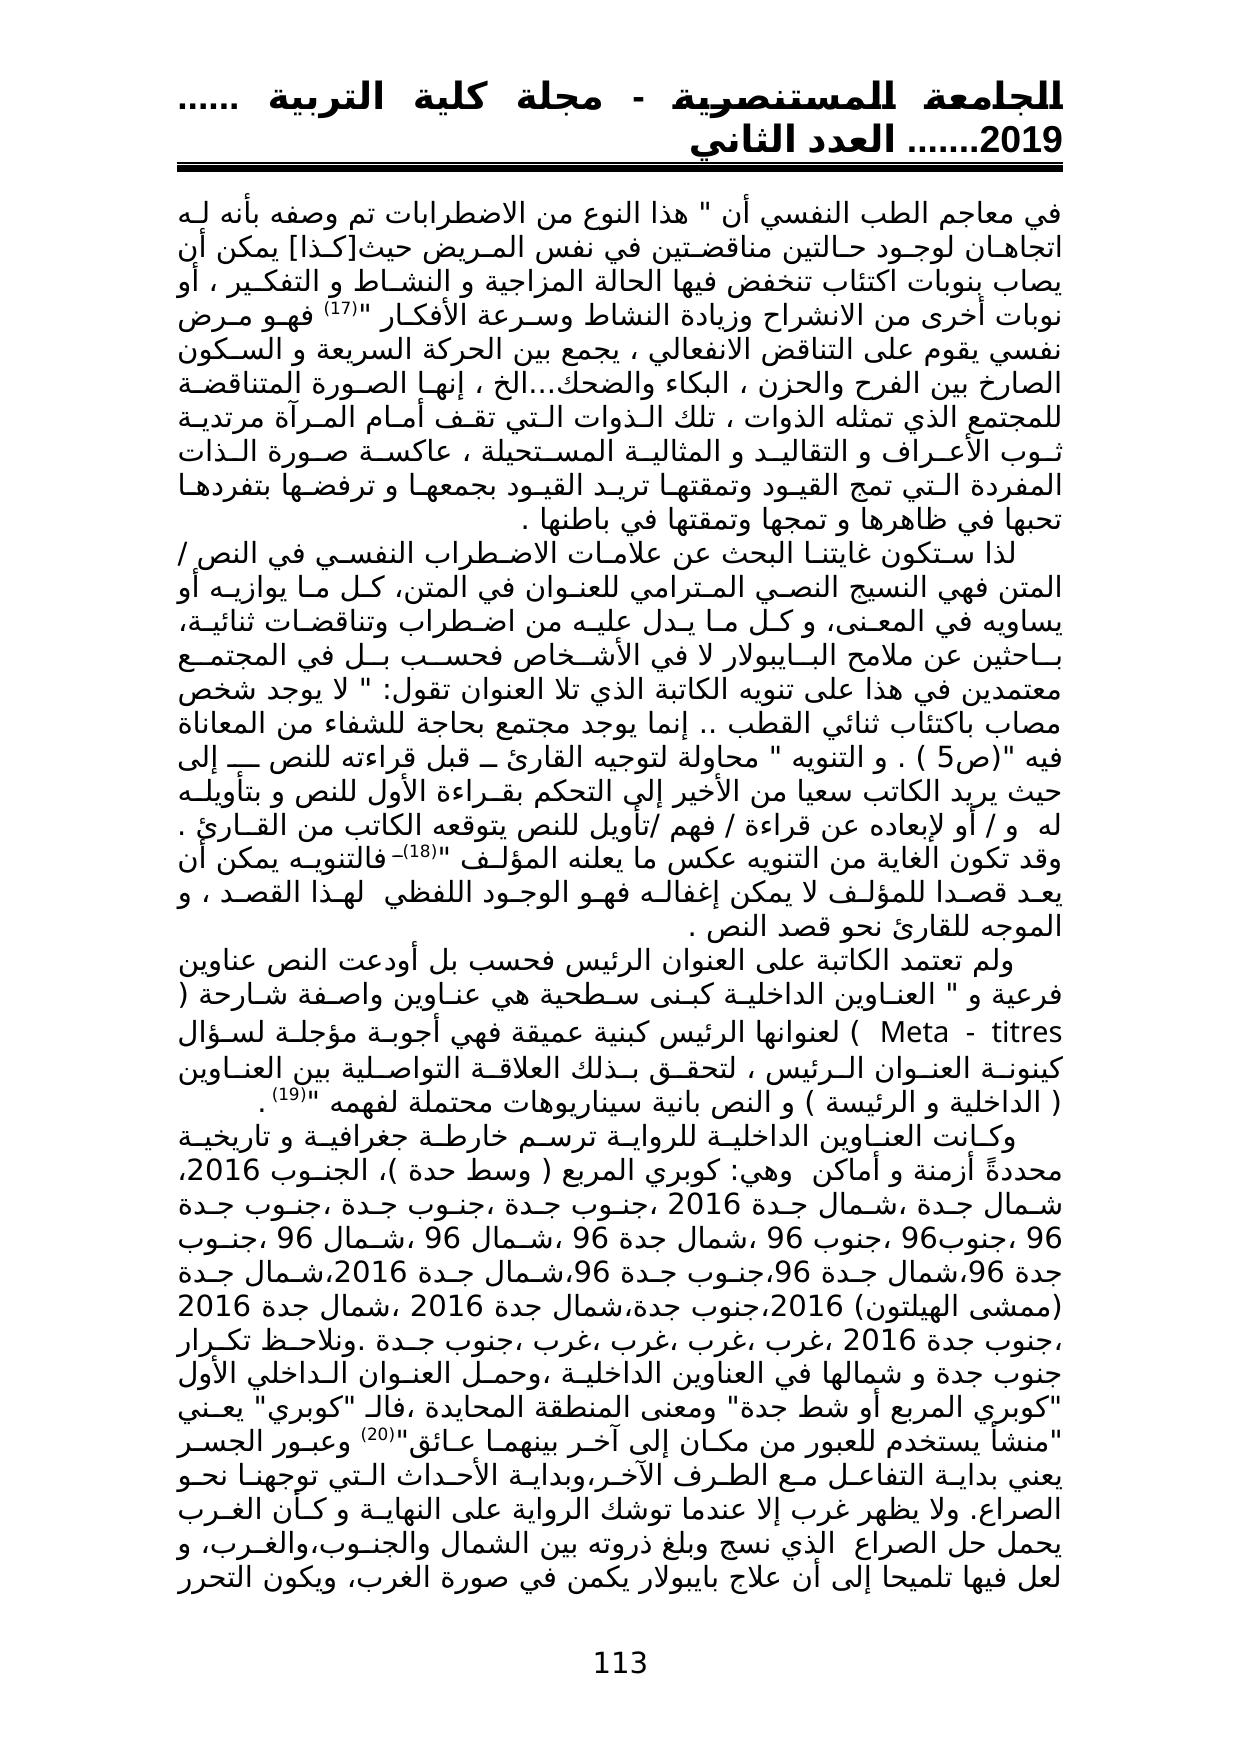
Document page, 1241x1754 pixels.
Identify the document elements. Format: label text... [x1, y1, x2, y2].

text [177, 197, 1063, 536]
text ولم تعتمد الكاتبة على العنوان الرئيس فحسب بل أودعت النص عناوين فرعية و " العناوين الداخلية كبنى سطحية هي عناوين واصفة شارحة ( Meta - titres ) لعنوانها الرئيس كبنية عميقة فهي أجوبة مؤجلة لسؤال كينونة العنوان الرئيس ، لتحقق بذلك العلاقة التواصلية بين العناوين ( الداخلية و الرئيسة ) و النص بانية سيناريوهات محتملة لفهمه "(19) . [177, 944, 1063, 1119]
text لذا ستكون غايتنا البحث عن علامات الاضطراب النفسي في النص / المتن فهي النسيج النصي المترامي للعنوان في المتن، كل ما يوازيه أو يساويه في المعنى، و كل ما يدل عليه من اضطراب وتناقضات ثنائية، باحثين عن ملامح البايبولار لا في الأشخاص فحسب بل في المجتمع معتمدين في هذا على تنويه الكاتبة الذي تلا العنوان تقول: " لا يوجد شخص مصاب باكتئاب ثنائي القطب .. إنما يوجد مجتمع بحاجة للشفاء من المعاناة فيه "(ص5 ) . و التنويه " محاولة لتوجيه القارئ ــ قبل قراءته للنص ــ إلى حيث يريد الكاتب سعيا من الأخير إلى التحكم بقراءة الأول للنص و بتأويله له و / أو لإبعاده عن قراءة / فهم /تأويل للنص يتوقعه الكاتب من القارئ . وقد تكون الغاية من التنويه عكس ما يعلنه المؤلف "(18) فالتنويه يمكن أن يعد قصدا للمؤلف لا يمكن إغفاله فهو الوجود اللفظي لهذا القصد ، و الموجه للقارئ نحو قصد النص . [177, 536, 1063, 944]
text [177, 1119, 1063, 1594]
